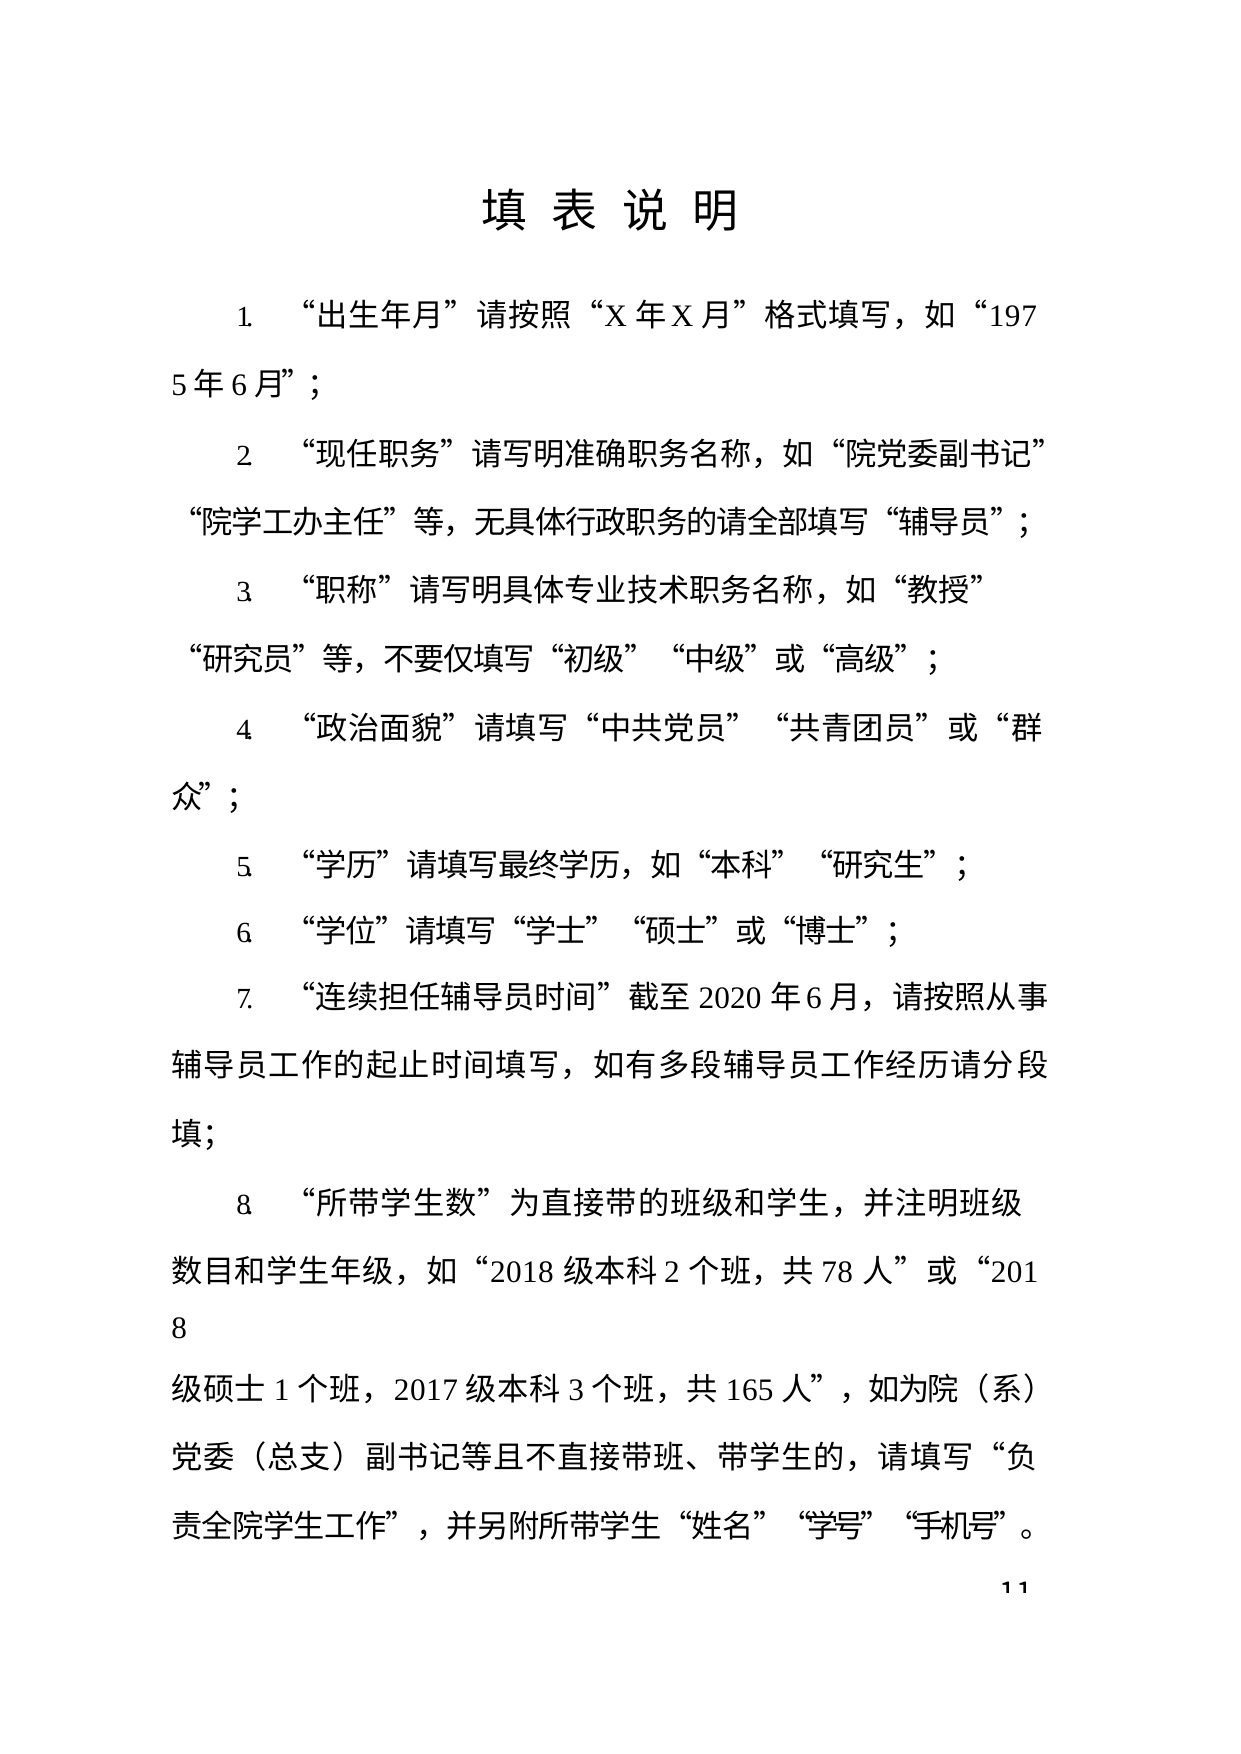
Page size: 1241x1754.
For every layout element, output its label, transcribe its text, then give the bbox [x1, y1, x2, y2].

list “连续担任辅导员时间”截至 2020 年 6 月，请按照从事辅导员工作的起止时间填写，如有多段辅导员工作经历请分段填； [171, 972, 1049, 1154]
list “学位”请填写“学士”“硕士”或“博士”； [236, 906, 1130, 951]
list “学历”请填写最终学历，如“本科”“研究生”； [236, 840, 1130, 885]
list “出生年月”请按照“X 年 X 月”格式填写，如“1975年 6 月”； [171, 290, 1050, 405]
list “所带学生数”为直接带的班级和学生，并注明班级数目和学生年级，如“2018 级本科 2 个班，共 78 人”或“2018 [171, 1178, 1050, 1345]
list “现任职务”请写明准确职务名称，如“院党委副书记” “院学工办主任”等，无具体行政职务的请全部填写“辅导员”； [171, 429, 1065, 542]
text 填 表 说 明 [114, 164, 1105, 243]
list “职称”请写明具体专业技术职务名称，如“教授”“研究员”等，不要仅填写“初级”“中级”或“高级”； [171, 565, 1049, 679]
text 级硕士 1 个班，2017 级本科 3 个班，共 165 人”，如为院（系）党委（总支）副书记等且不直接带班、带学生的，请填写“负责全院学生工作”，并另附所带学生“姓名”“学号”“手机号”。 [171, 1364, 1066, 1546]
list “政治面貌”请填写“中共党员”“共青团员”或“群众”； [171, 703, 1048, 817]
